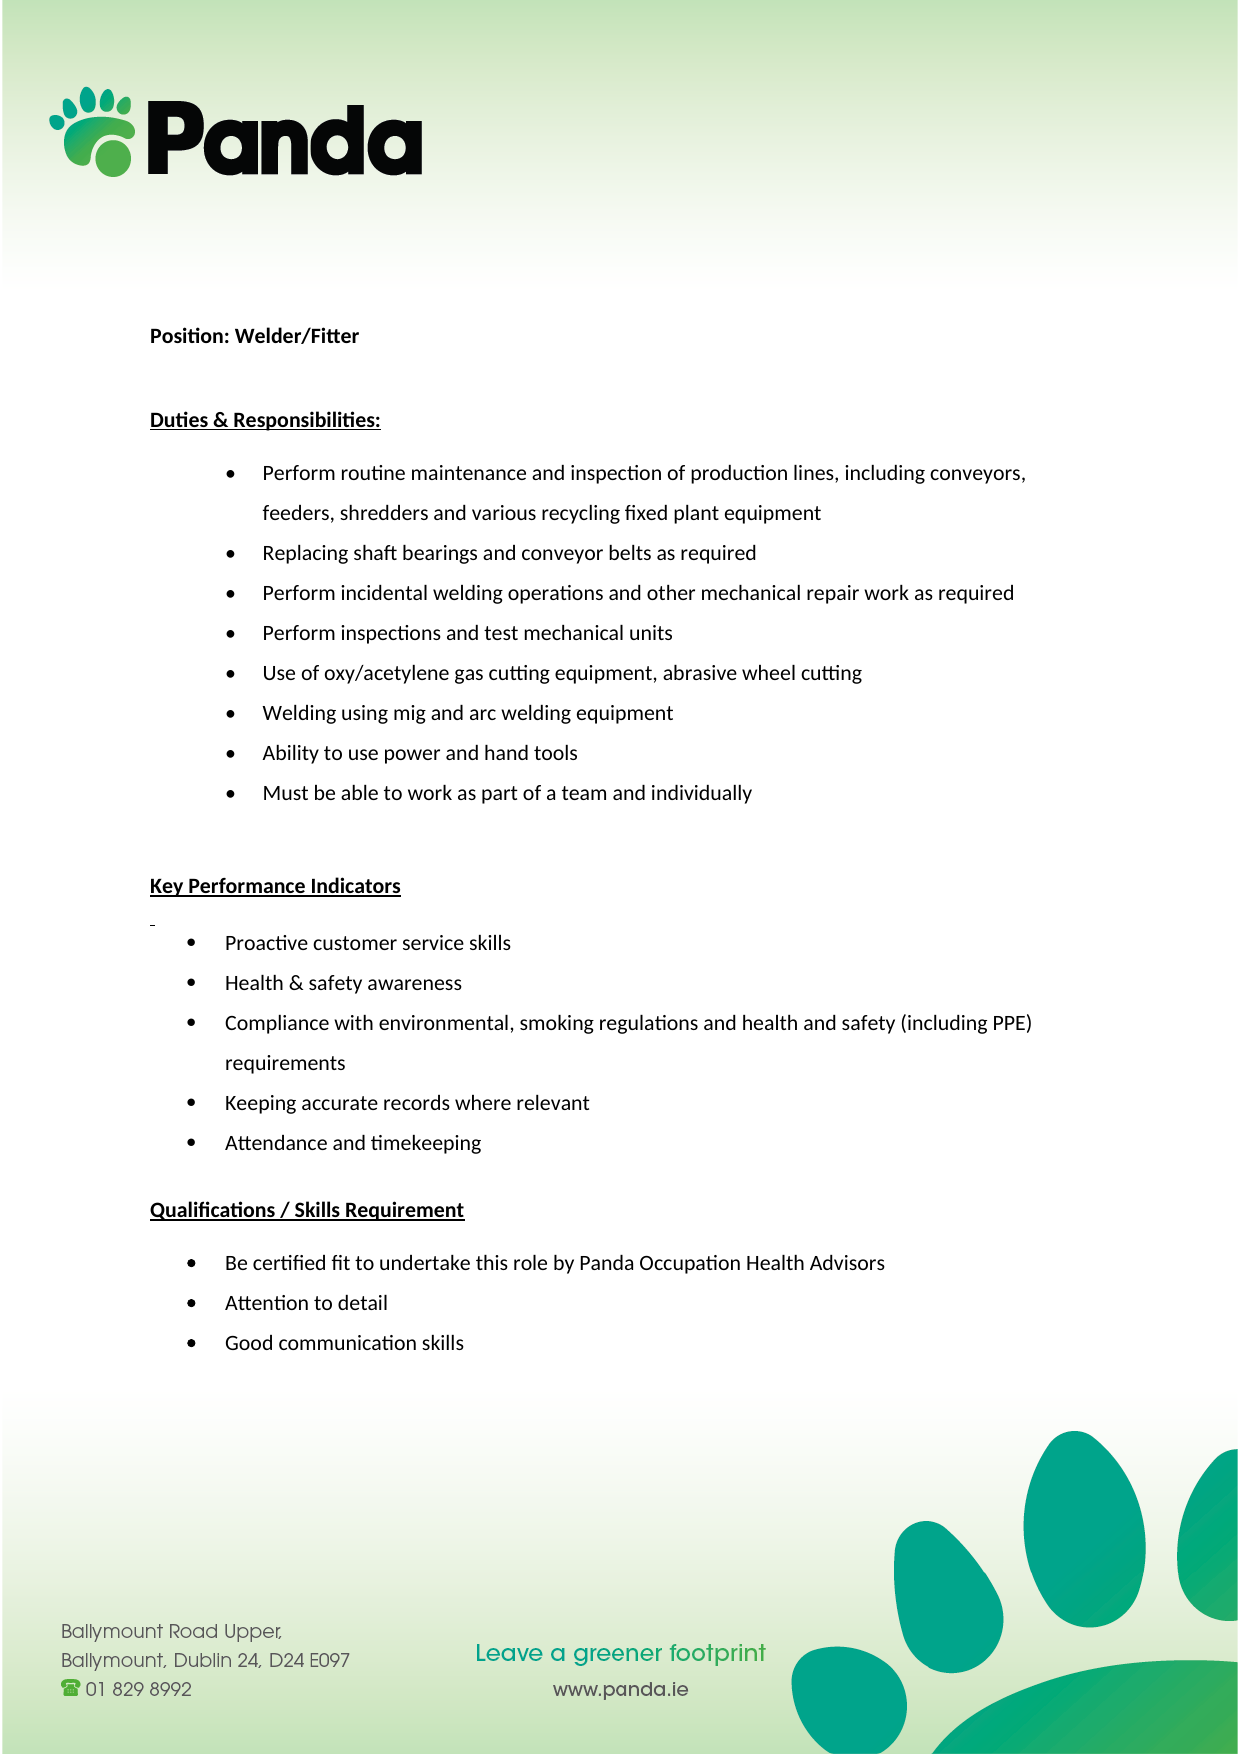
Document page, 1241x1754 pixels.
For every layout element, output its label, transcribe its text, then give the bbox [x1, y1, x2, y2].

list Ability to use power and hand tools [225, 739, 1090, 766]
list Attendance and timekeeping [187, 1129, 1090, 1156]
text Key Performance Indicators [150, 872, 1090, 899]
list Replacing shaft bearings and conveyor belts as required [225, 539, 1090, 566]
list Health & safety awareness [187, 969, 1090, 996]
list Keeping accurate records where relevant [187, 1089, 1090, 1116]
list Perform incidental welding operations and other mechanical repair work as required [225, 579, 1090, 606]
list Perform inspections and test mechanical units [225, 619, 1090, 646]
list Must be able to work as part of a team and individually [225, 779, 1090, 806]
picture [2, 0, 1238, 322]
list Perform routine maintenance and inspection of production lines, including conveyors, feeders, shredders and various recycling fixed plant equipment [225, 459, 1090, 526]
subtitle Position: Welder/Fitter [150, 322, 1090, 348]
text Qualifications / Skills Requirement [150, 1196, 1090, 1223]
list Attention to detail [187, 1289, 1090, 1316]
list Compliance with environmental, smoking regulations and health and safety (including PPE) requirements [187, 1009, 1090, 1076]
list Proactive customer service skills [187, 929, 1090, 956]
list Be certified fit to undertake this role by Panda Occupation Health Advisors [187, 1249, 1090, 1276]
list Good communication skills [187, 1329, 1090, 1356]
text Duties & Responsibilities: [150, 406, 1090, 432]
list Welding using mig and arc welding equipment [225, 699, 1090, 726]
picture [2, 1392, 1238, 1754]
list Use of oxy/acetylene gas cutting equipment, abrasive wheel cutting [225, 659, 1090, 686]
